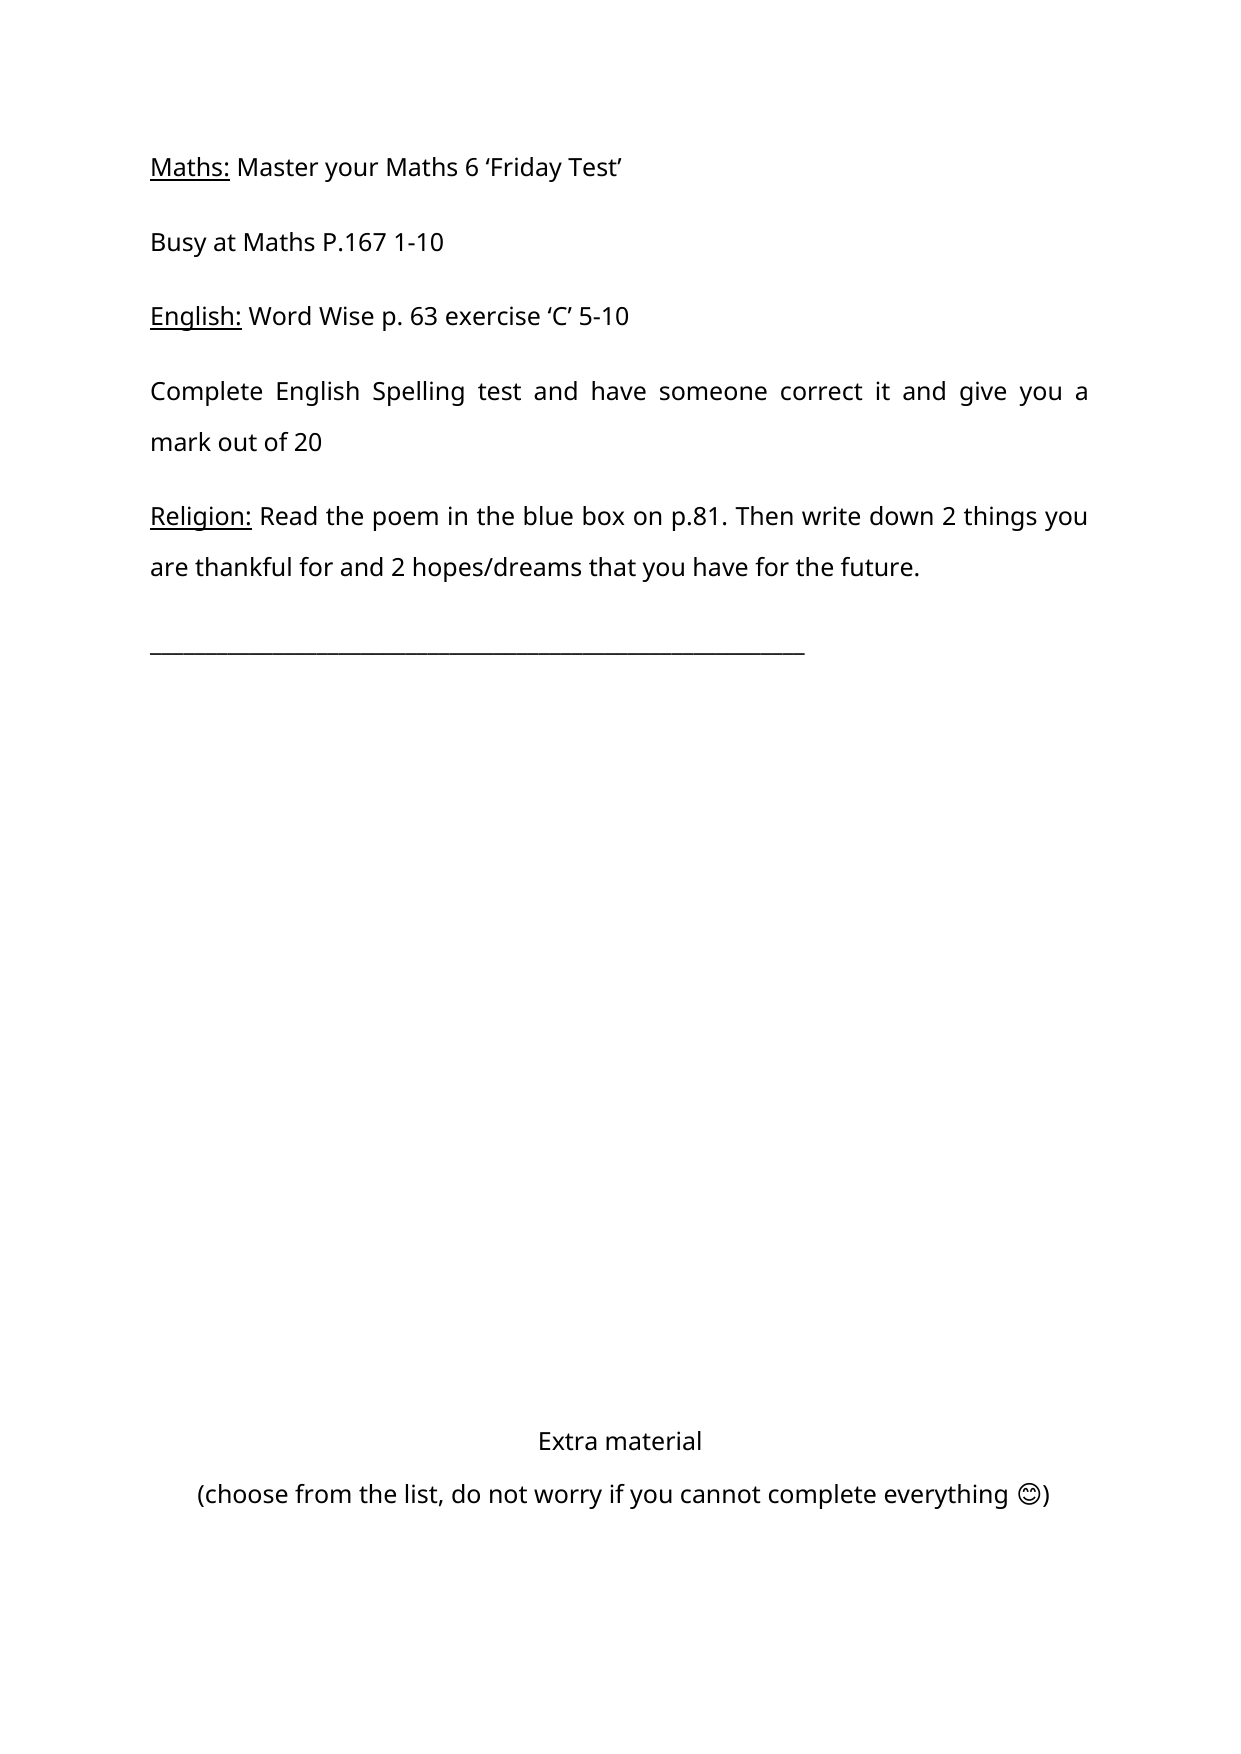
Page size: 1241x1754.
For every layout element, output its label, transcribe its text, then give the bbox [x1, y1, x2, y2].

text Religion: Read the poem in the blue box on p.81. Then write down 2 things you are thankful for and 2 hopes/dreams that you have for the future. [150, 499, 1090, 584]
text (choose from the list, do not worry if you cannot complete everything 😊) [150, 1477, 1090, 1511]
text Maths: Master your Maths 6 ‘Friday Test’ [150, 150, 1090, 184]
text English: Word Wise p. 63 exercise ‘C’ 5-10 [150, 299, 1090, 333]
text ___________________________________________________________ [150, 624, 1090, 658]
text Complete English Spelling test and have someone correct it and give you a mark out of 20 [150, 373, 1090, 458]
text Extra material [150, 1424, 1090, 1458]
text Busy at Maths P.167 1-10 [150, 224, 1090, 258]
